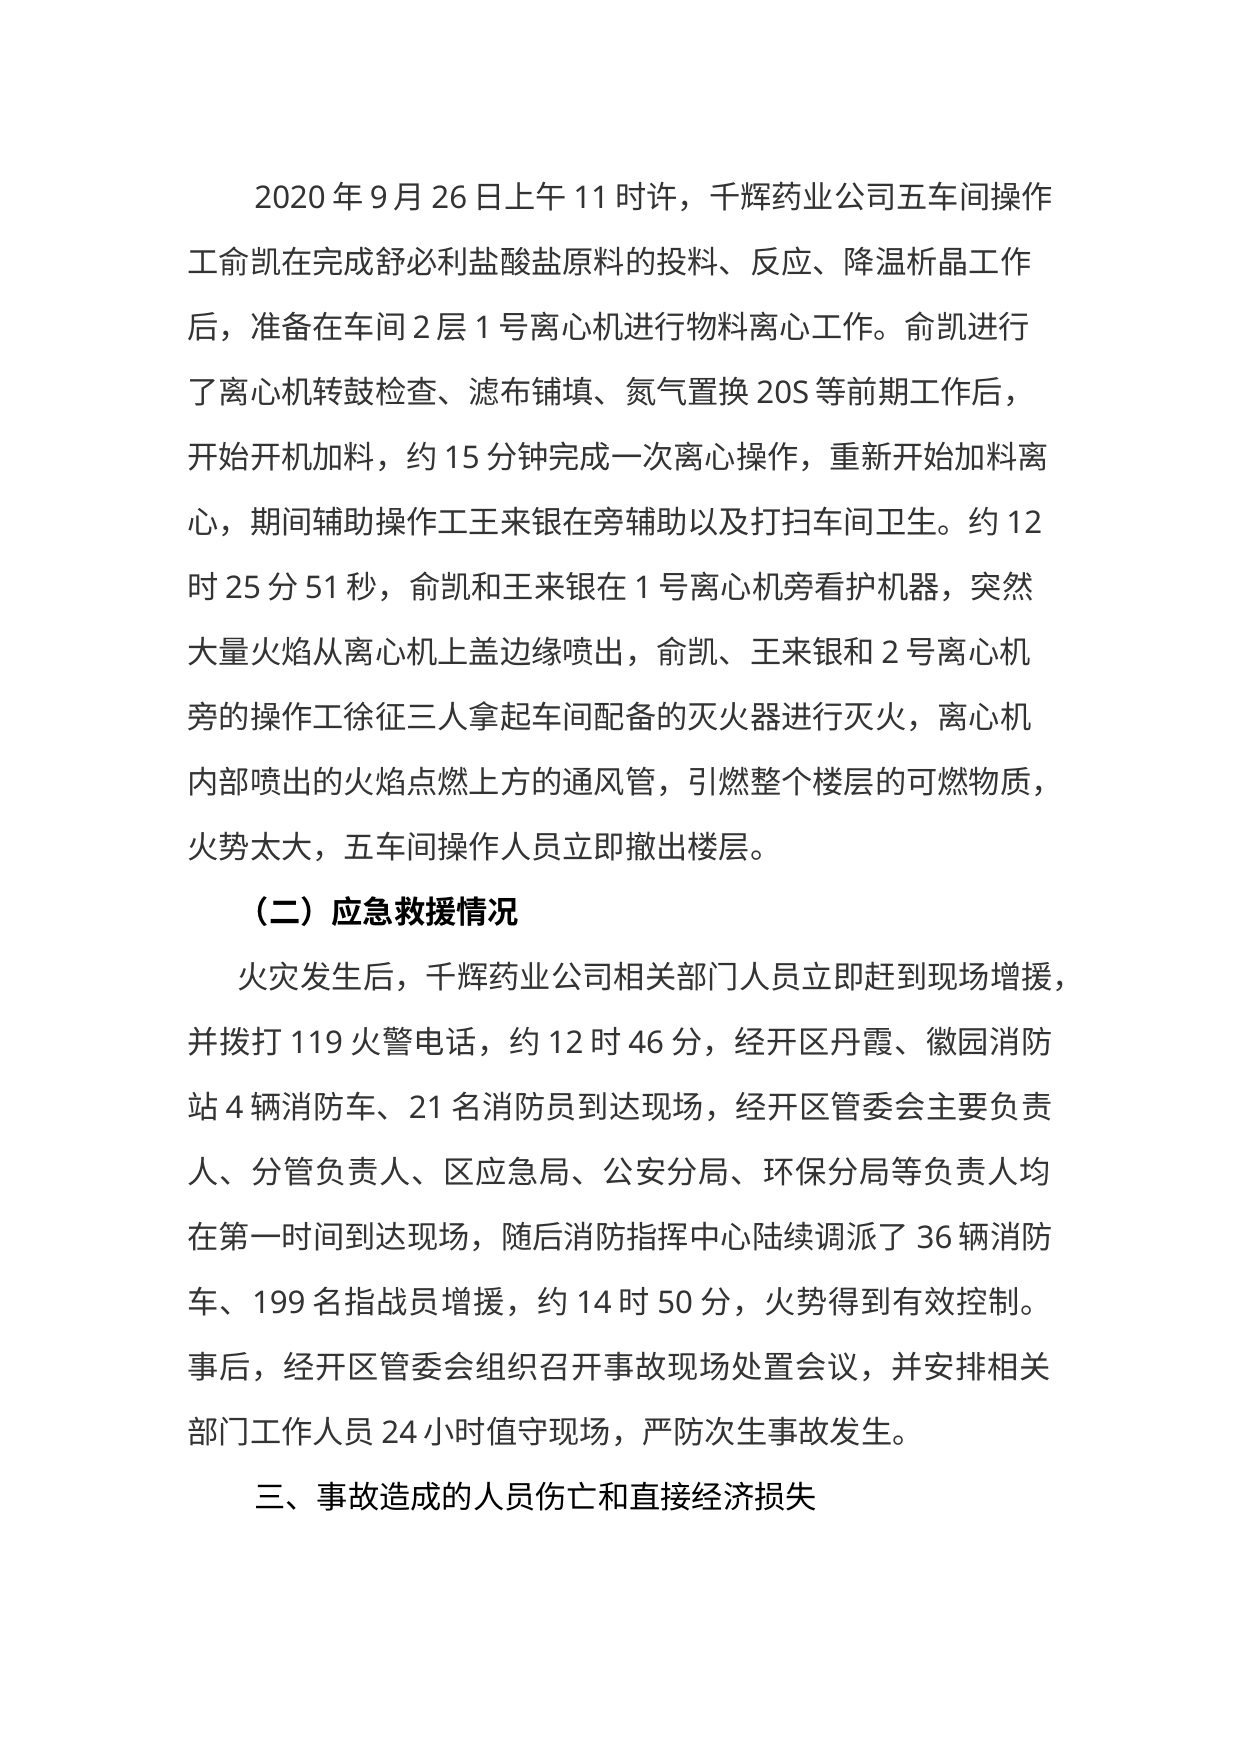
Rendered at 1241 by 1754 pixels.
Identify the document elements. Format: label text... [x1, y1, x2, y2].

text 三、事故造成的人员伤亡和直接经济损失 [187, 1462, 1053, 1527]
text （二）应急救援情况 [187, 877, 1053, 942]
text 火灾发生后，千辉药业公司相关部门人员立即赶到现场增援，并拨打119火警电话，约12时46分，经开区丹霞、徽园消防站4辆消防车、21名消防员到达现场，经开区管委会主要负责人、分管负责人、区应急局、公安分局、环保分局等负责人均在第一时间到达现场，随后消防指挥中心陆续调派了36辆消防车、199名指战员增援，约14时50分，火势得到有效控制。事后，经开区管委会组织召开事故现场处置会议，并安排相关部门工作人员24小时值守现场，严防次生事故发生。 [187, 942, 1053, 1462]
text 2020年9月26日上午11时许，千辉药业公司五车间操作工俞凯在完成舒必利盐酸盐原料的投料、反应、降温析晶工作后，准备在车间2层1号离心机进行物料离心工作。俞凯进行了离心机转鼓检查、滤布铺填、氮气置换20S等前期工作后，开始开机加料，约15分钟完成一次离心操作，重新开始加料离心，期间辅助操作工王来银在旁辅助以及打扫车间卫生。约12时25分51秒，俞凯和王来银在1号离心机旁看护机器，突然大量火焰从离心机上盖边缘喷出，俞凯、王来银和2号离心机旁的操作工徐征三人拿起车间配备的灭火器进行灭火，离心机内部喷出的火焰点燃上方的通风管，引燃整个楼层的可燃物质，火势太大，五车间操作人员立即撤出楼层。 [187, 162, 1053, 877]
